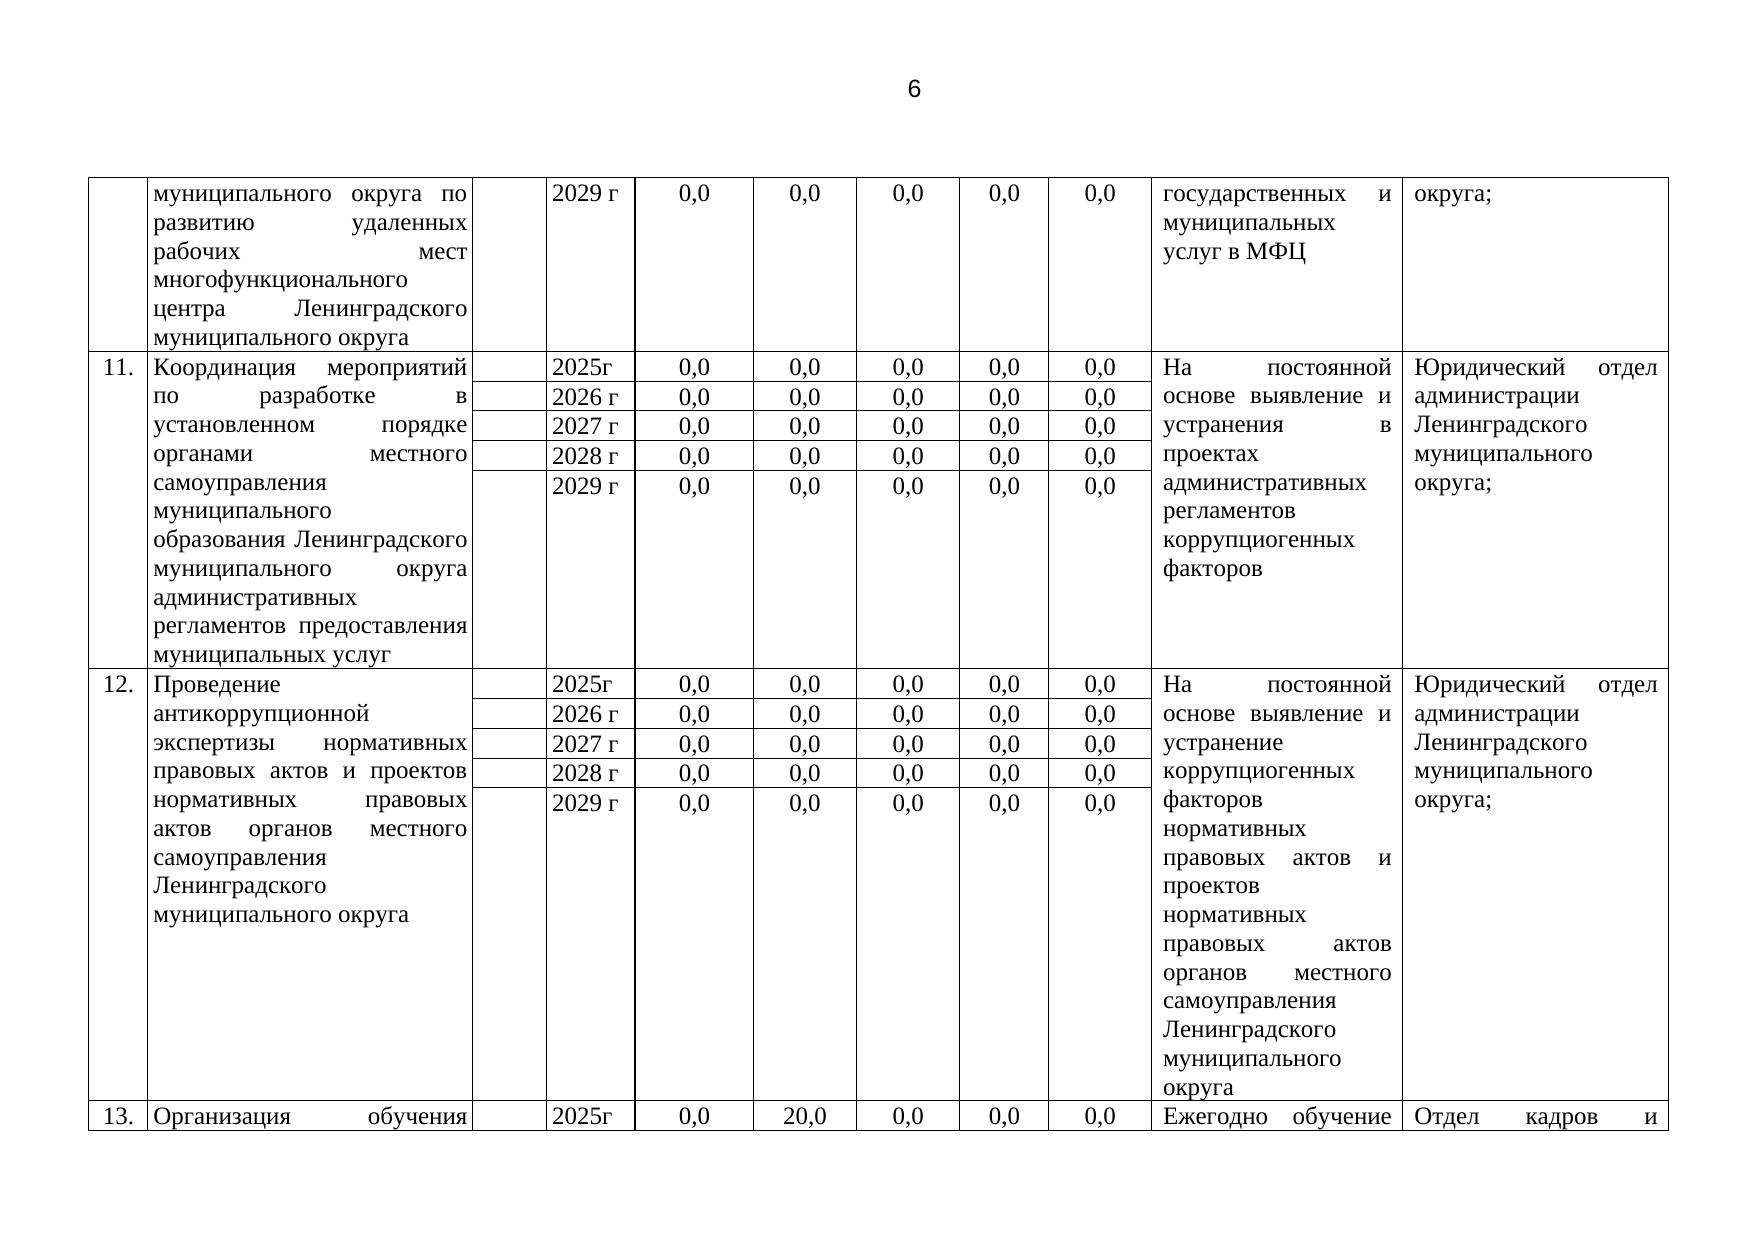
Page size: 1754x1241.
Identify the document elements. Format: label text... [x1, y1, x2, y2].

table_cell 0,0 [857, 352, 959, 381]
table_cell 2027 г [547, 411, 634, 440]
table_cell [473, 759, 546, 787]
table_cell 12. [89, 669, 147, 1100]
table_cell 0,0 [636, 178, 753, 351]
table_cell Юридический отдел администрации Ленинградского муниципального округа; [1403, 669, 1668, 1100]
table_cell 0,0 [960, 411, 1048, 440]
table_cell 0,0 [960, 669, 1048, 698]
table_cell 0,0 [1049, 759, 1151, 787]
table_cell 0,0 [636, 411, 753, 440]
table_cell Юридический отдел администрации Ленинградского муниципального округа; [1403, 352, 1668, 668]
table_cell 0,0 [1049, 382, 1151, 410]
table_cell 2028 г [547, 759, 634, 787]
table_cell 0,0 [754, 729, 856, 757]
table_cell 20,0 [754, 1101, 856, 1130]
table_cell 0,0 [857, 471, 959, 668]
table_cell 0,0 [960, 1101, 1048, 1130]
table_cell 2025г [547, 352, 634, 381]
table_cell 0,0 [1049, 788, 1151, 1100]
table_cell 0,0 [636, 669, 753, 698]
table_cell 2026 г [547, 699, 634, 728]
table_cell 0,0 [1049, 1101, 1151, 1130]
table_cell 2026 г [547, 382, 634, 410]
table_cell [1403, 1101, 1668, 1130]
table_cell 0,0 [754, 788, 856, 1100]
table_cell 0,0 [857, 178, 959, 351]
table_cell 0,0 [857, 382, 959, 410]
table_cell 0,0 [960, 729, 1048, 757]
table_cell 0,0 [754, 178, 856, 351]
table_cell 0,0 [636, 441, 753, 470]
table_cell [473, 788, 546, 1100]
table_cell 0,0 [857, 788, 959, 1100]
table_cell [473, 1101, 546, 1130]
table_cell [473, 178, 546, 351]
table_cell 0,0 [960, 352, 1048, 381]
table_cell 0,0 [960, 759, 1048, 787]
table_cell 0,0 [754, 352, 856, 381]
table_cell 2029 г [547, 471, 634, 668]
table_cell 0,0 [636, 699, 753, 728]
table_cell 0,0 [960, 178, 1048, 351]
table_cell 0,0 [960, 699, 1048, 728]
table_cell 0,0 [1049, 471, 1151, 668]
table_cell 0,0 [636, 788, 753, 1100]
table_cell 0,0 [960, 788, 1048, 1100]
table_cell 0,0 [636, 382, 753, 410]
table_cell 0,0 [636, 471, 753, 668]
table_cell 0,0 [1049, 441, 1151, 470]
table_cell 0,0 [754, 669, 856, 698]
table_cell 0,0 [1049, 699, 1151, 728]
table_cell 0,0 [1049, 411, 1151, 440]
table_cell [148, 1101, 472, 1130]
table_cell 0,0 [754, 441, 856, 470]
table_cell 0,0 [857, 411, 959, 440]
table_cell 0,0 [857, 669, 959, 698]
table_cell [473, 441, 546, 470]
table_cell На постоянной основе выявление и устранения в проектах административных регламентов коррупциогенных факторов [1152, 352, 1402, 668]
table_cell 0,0 [960, 382, 1048, 410]
table_cell 0,0 [636, 1101, 753, 1130]
table_cell 0,0 [857, 729, 959, 757]
table_cell 0,0 [754, 759, 856, 787]
table_cell 0,0 [857, 1101, 959, 1130]
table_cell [1152, 1101, 1402, 1130]
table_cell 0,0 [857, 759, 959, 787]
table_cell 0,0 [636, 759, 753, 787]
table_cell 2029 г [547, 788, 634, 1100]
table_cell 2029 г [547, 178, 634, 351]
table_cell [473, 729, 546, 757]
table_cell 2025г [547, 1101, 634, 1130]
table_cell 0,0 [754, 411, 856, 440]
table_cell 0,0 [857, 441, 959, 470]
table_cell 2027 г [547, 729, 634, 757]
table_cell Проведение антикоррупционной экспертизы нормативных правовых актов и проектов нормативных правовых актов органов местного самоуправления Ленинградского муниципального округа [148, 669, 472, 1100]
table_cell [473, 669, 546, 698]
table_cell 0,0 [960, 471, 1048, 668]
table_cell 0,0 [1049, 178, 1151, 351]
table_cell 13. [89, 1101, 147, 1130]
table_cell 0,0 [754, 699, 856, 728]
table_cell 0,0 [960, 441, 1048, 470]
table_cell 2028 г [547, 441, 634, 470]
table_cell [473, 699, 546, 728]
table_cell 0,0 [754, 382, 856, 410]
table_cell 0,0 [636, 729, 753, 757]
table_cell [473, 411, 546, 440]
table_cell Координация мероприятий по разработке в установленном порядке органами местного самоуправления муниципального образования Ленинградского муниципального округа административных регламентов предоставления муниципальных услуг [148, 352, 472, 668]
table_cell На постоянной основе выявление и устранение коррупциогенных факторов нормативных правовых актов и проектов нормативных правовых актов органов местного самоуправления Ленинградского муниципального округа [1152, 669, 1402, 1100]
table_cell 0,0 [1049, 669, 1151, 698]
table_cell [473, 471, 546, 668]
table_cell 11. [89, 352, 147, 668]
table_cell [473, 352, 546, 381]
table_cell 0,0 [1049, 729, 1151, 757]
table_cell 0,0 [857, 699, 959, 728]
table_cell 2025г [547, 669, 634, 698]
table_cell 0,0 [636, 352, 753, 381]
table_cell 0,0 [754, 471, 856, 668]
table_cell 0,0 [1049, 352, 1151, 381]
table_cell [473, 382, 546, 410]
